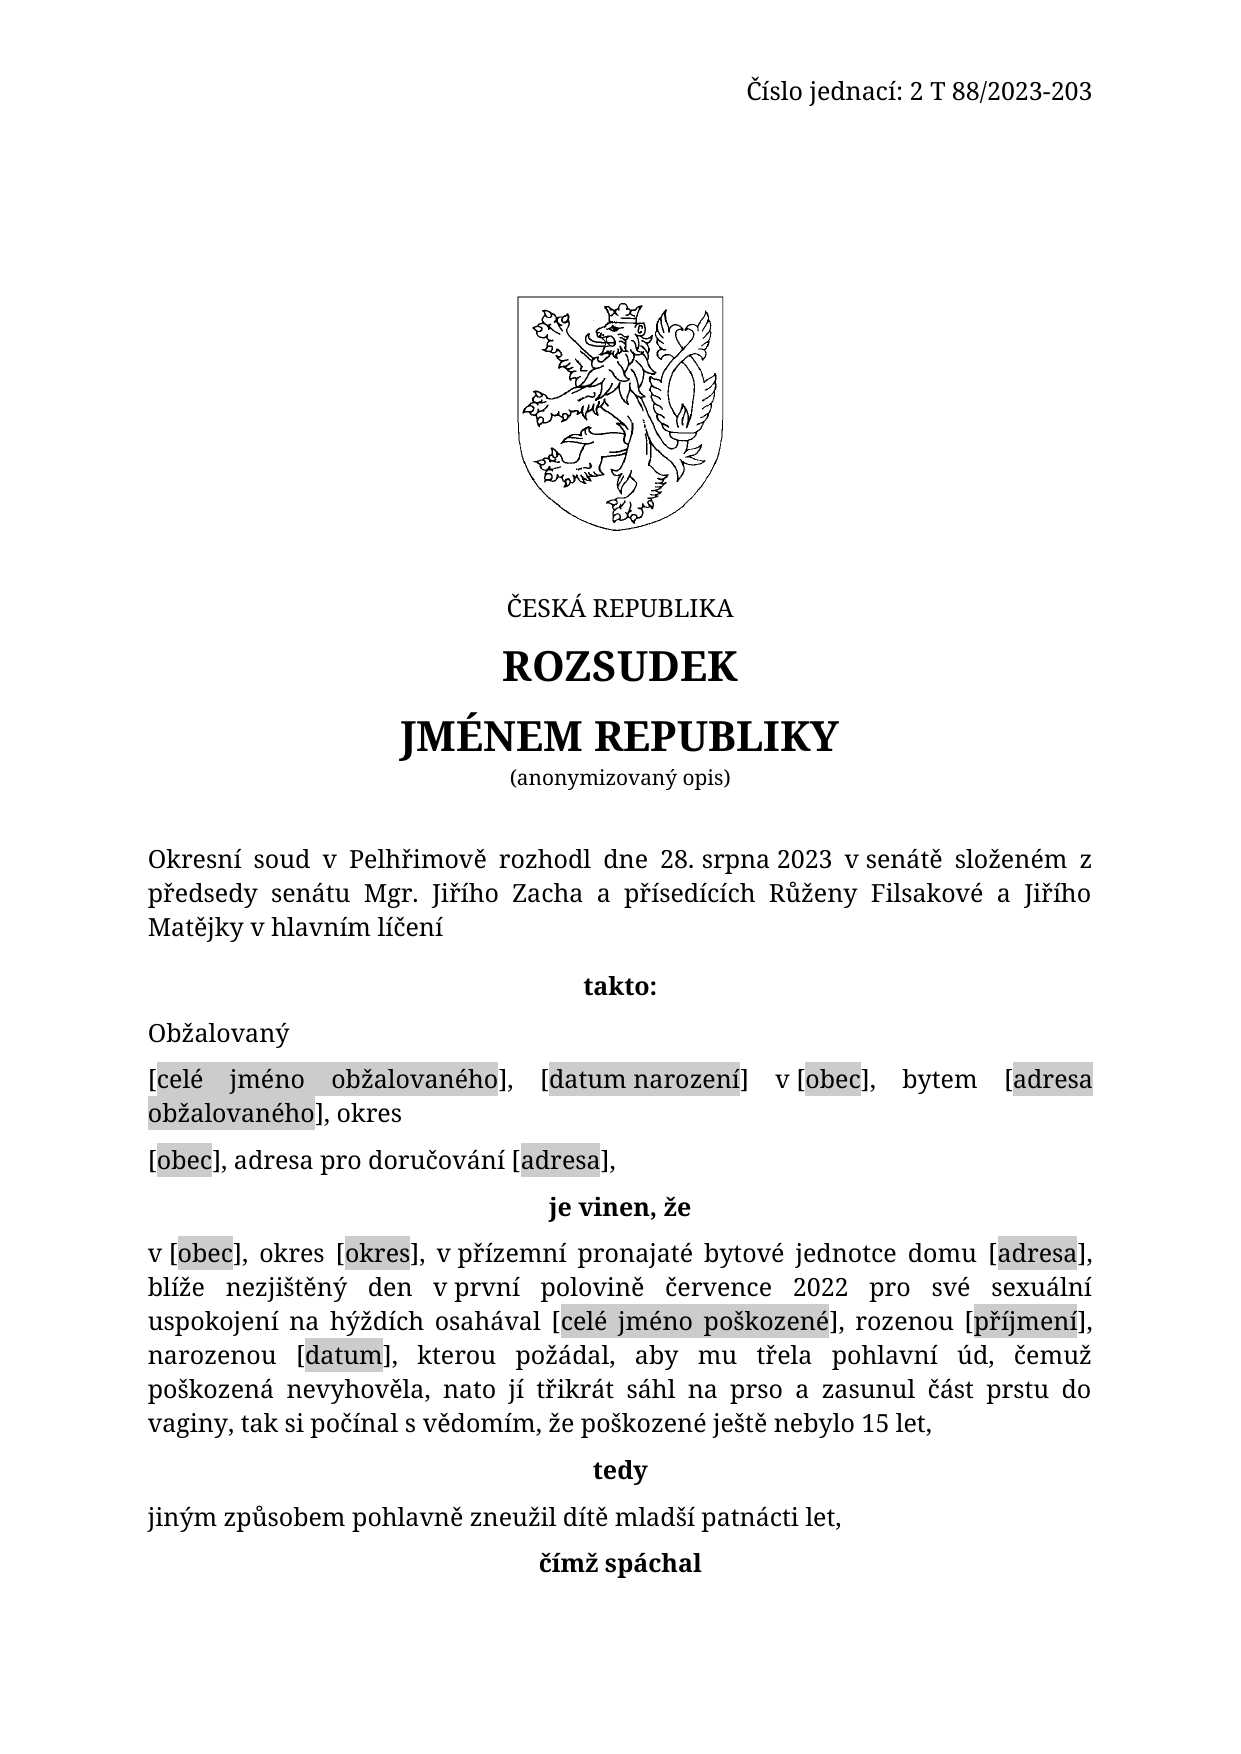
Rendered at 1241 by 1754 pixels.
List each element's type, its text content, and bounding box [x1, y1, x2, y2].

text Okresní soud v Pelhřimově rozhodl dne 28. srpna 2023 v senátě složeném z předsedy senátu Mgr. Jiřího Zacha a přísedících Růženy Filsakové a Jiřího Matějky v hlavním líčení [148, 842, 1093, 944]
text čímž spáchal [148, 1546, 1093, 1580]
text JMÉNEM REPUBLIKY (anonymizovaný opis) [148, 706, 1093, 792]
text Obžalovaný [148, 1015, 1093, 1049]
text ROZSUDEK [148, 637, 1093, 694]
text jiným způsobem pohlavně zneužil dítě mladší patnácti let, [148, 1499, 1093, 1533]
text [celé jméno obžalovaného], [datum narození] v [obec], bytem [adresa obžalovaného], okres [315, 1062, 1093, 1130]
text je vinen, že [148, 1189, 1093, 1223]
text [obec], adresa pro doručování [adresa], [600, 1143, 1093, 1177]
text tedy [148, 1453, 1093, 1487]
text takto: [148, 969, 1093, 1003]
picture [516, 295, 724, 532]
text v [obec], okres [okres], v přízemní pronajaté bytové jednotce domu [adresa], blíže nezjištěný den v první polovině července 2022 pro své sexuální uspokojení na hýždích osahával [celé jméno poškozené], rozenou [příjmení], narozenou [datum], kterou požádal, aby mu třela pohlavní úd, čemuž poškozená nevyhověla, nato jí třikrát sáhl na prso a zasunul část prstu do vaginy, tak si počínal s vědomím, že poškozené ještě nebylo 15 let, [148, 1236, 1093, 1440]
text [obec], adresa pro doručování [adresa], [212, 1143, 521, 1177]
text ČESKÁ REPUBLIKA [148, 148, 1093, 625]
